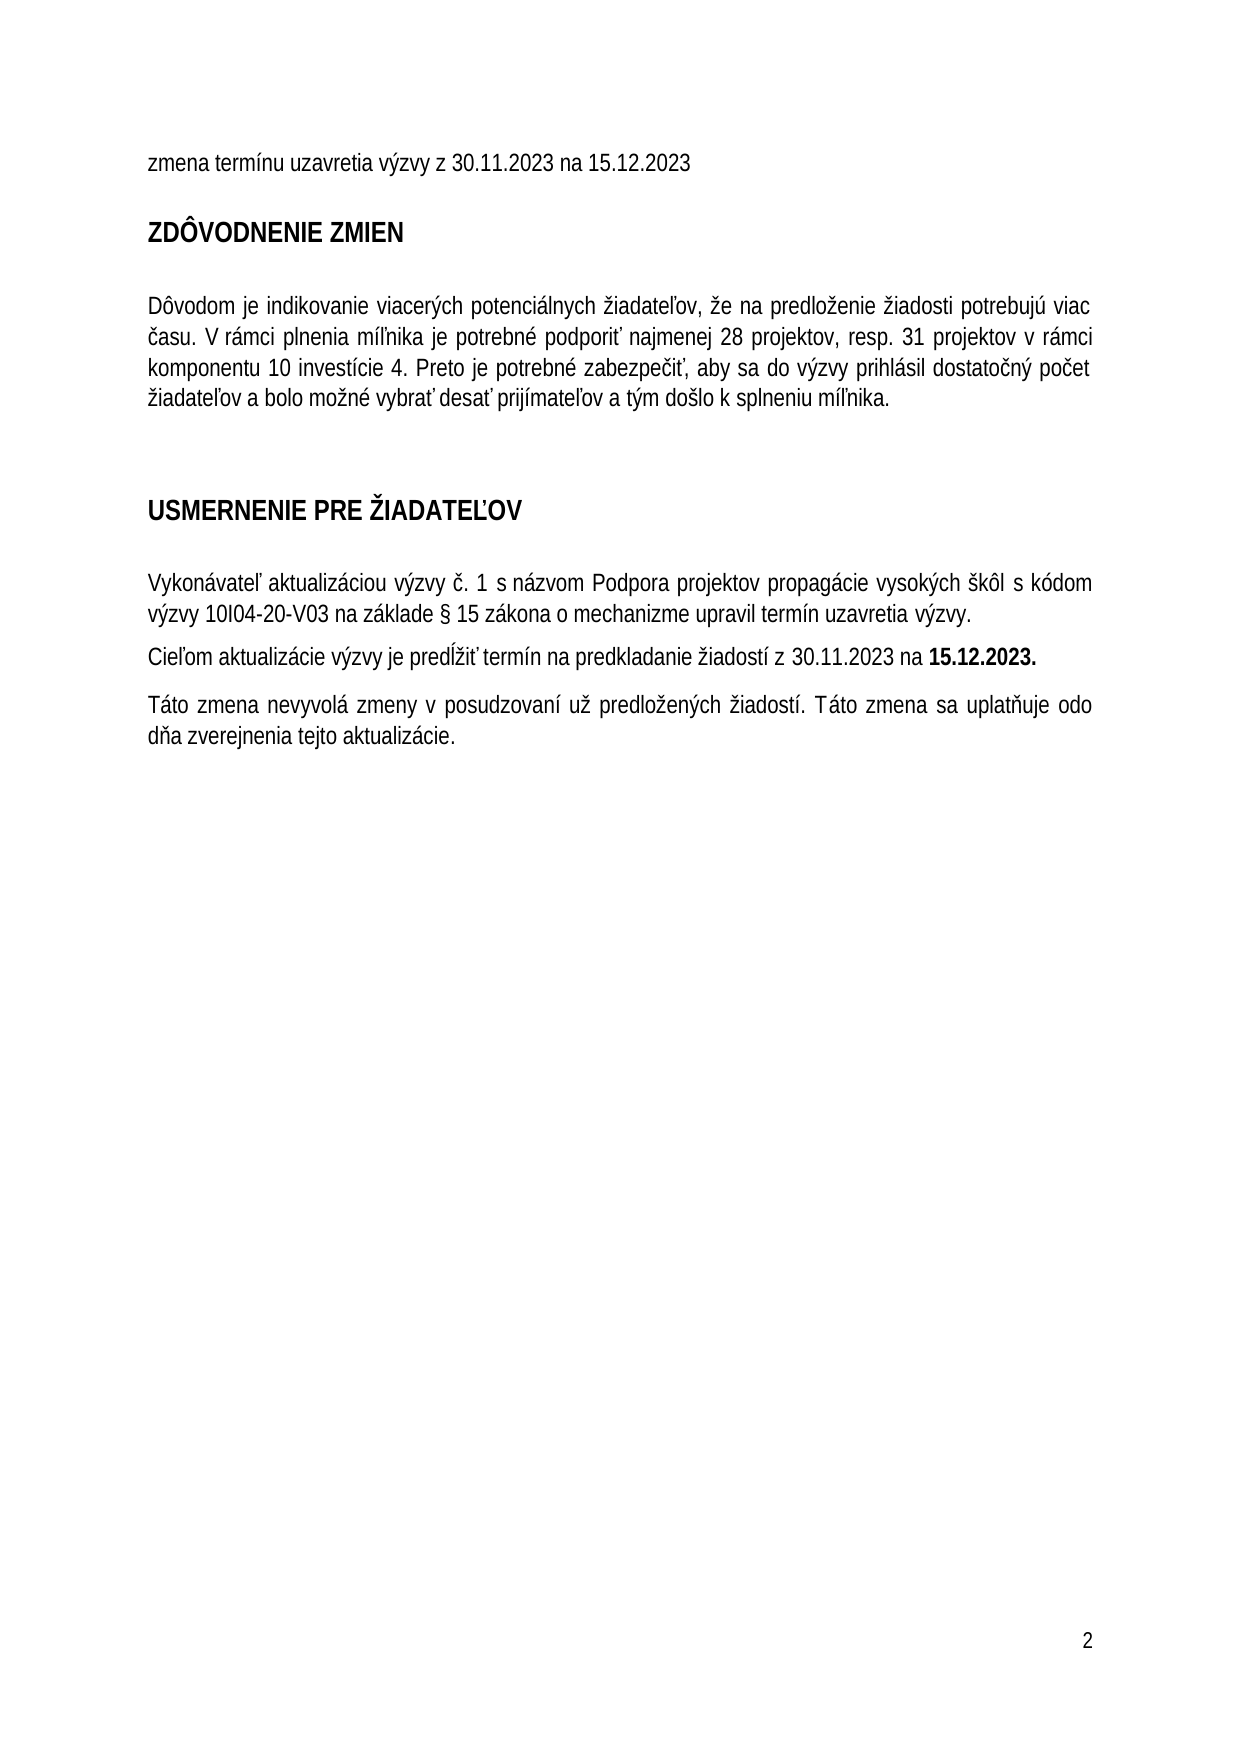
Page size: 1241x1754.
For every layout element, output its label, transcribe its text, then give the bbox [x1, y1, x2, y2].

text Vykonávateľ aktualizáciou výzvy č. 1 s názvom Podpora projektov propagácie vysokých škôl s kódom výzvy 10I04-20-V03 na základe § 15 zákona o mechanizme upravil termín uzavretia výzvy. [148, 568, 1093, 627]
text zmena termínu uzavretia výzvy z 30.11.2023 na 15.12.2023 [148, 148, 1093, 176]
text Dôvodom je indikovanie viacerých potenciálnych žiadateľov, že na predloženie žiadosti potrebujú viac času. V rámci plnenia míľnika je potrebné podporiť najmenej 28 projektov, resp. 31 projektov v rámci komponentu 10 investície 4. Preto je potrebné zabezpečiť, aby sa do výzvy prihlásil dostatočný počet žiadateľov a bolo možné vybrať desať prijímateľov a tým došlo k splneniu míľnika. [148, 291, 1093, 412]
text Táto zmena nevyvolá zmeny v posudzovaní už predložených žiadostí. Táto zmena sa uplatňuje odo dňa zverejnenia tejto aktualizácie. [148, 690, 1093, 749]
text Cieľom aktualizácie výzvy je predĺžiť termín na predkladanie žiadostí z 30.11.2023 na 15.12.2023. [148, 642, 1093, 671]
text USMERNENIE PRE ŽIADATEĽOV [148, 493, 1093, 526]
text ZDÔVODNENIE ZMIEN [148, 216, 1093, 249]
